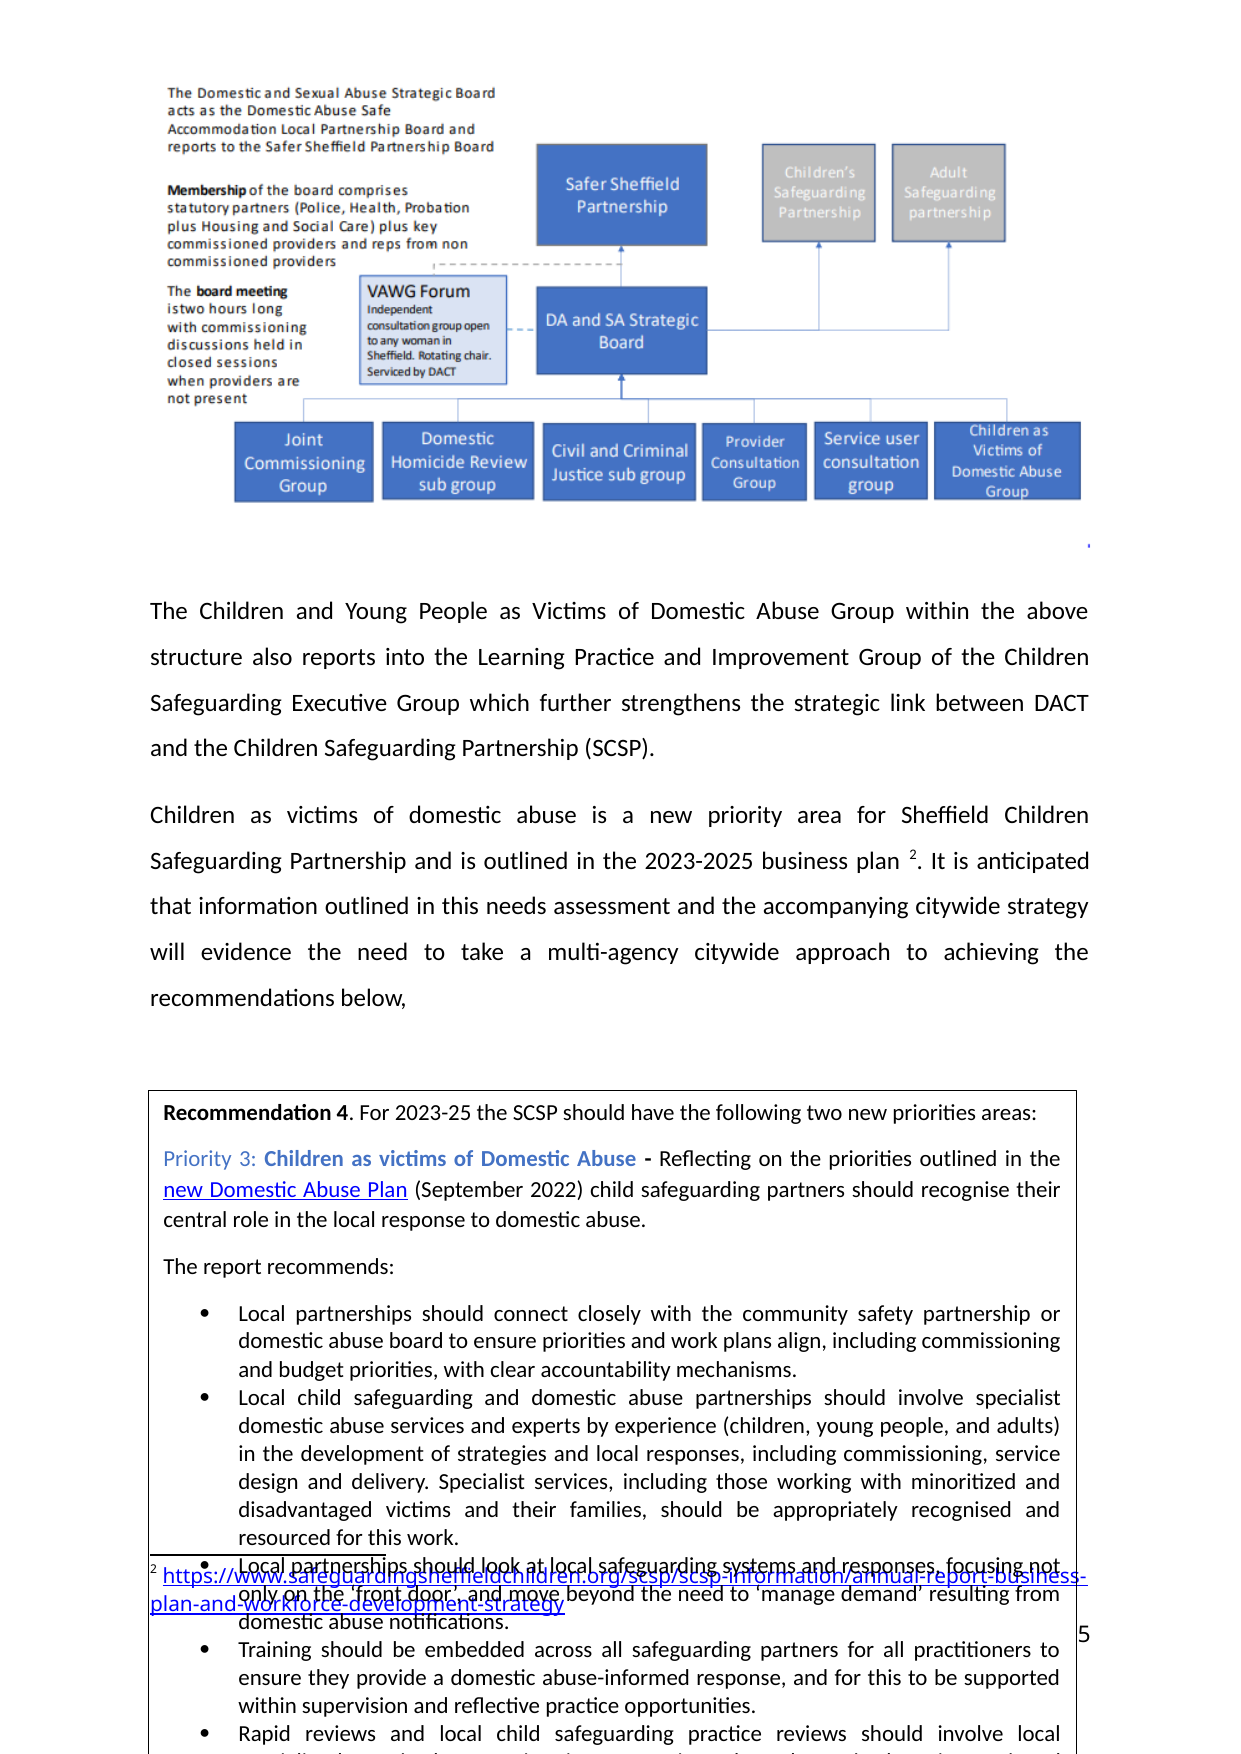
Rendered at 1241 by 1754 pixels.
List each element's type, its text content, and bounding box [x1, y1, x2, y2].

text Children as victims of domestic abuse is a new priority area for Sheffield Children Safeguarding Partnership and is outlined in the 2023-2025 business plan . It is anticipated that information outlined in this needs assessment and the accompanying citywide strategy will evidence the need to take a multi-agency citywide approach to achieving the recommendations below, [150, 799, 1090, 1012]
text The Children and Young People as Victims of Domestic Abuse Group within the above structure also reports into the Learning Practice and Improvement Group of the Children Safeguarding Executive Group which further strengthens the strategic link between DACT and the Children Safeguarding Partnership (SCSP). [150, 595, 1090, 763]
picture [150, 73, 1091, 559]
